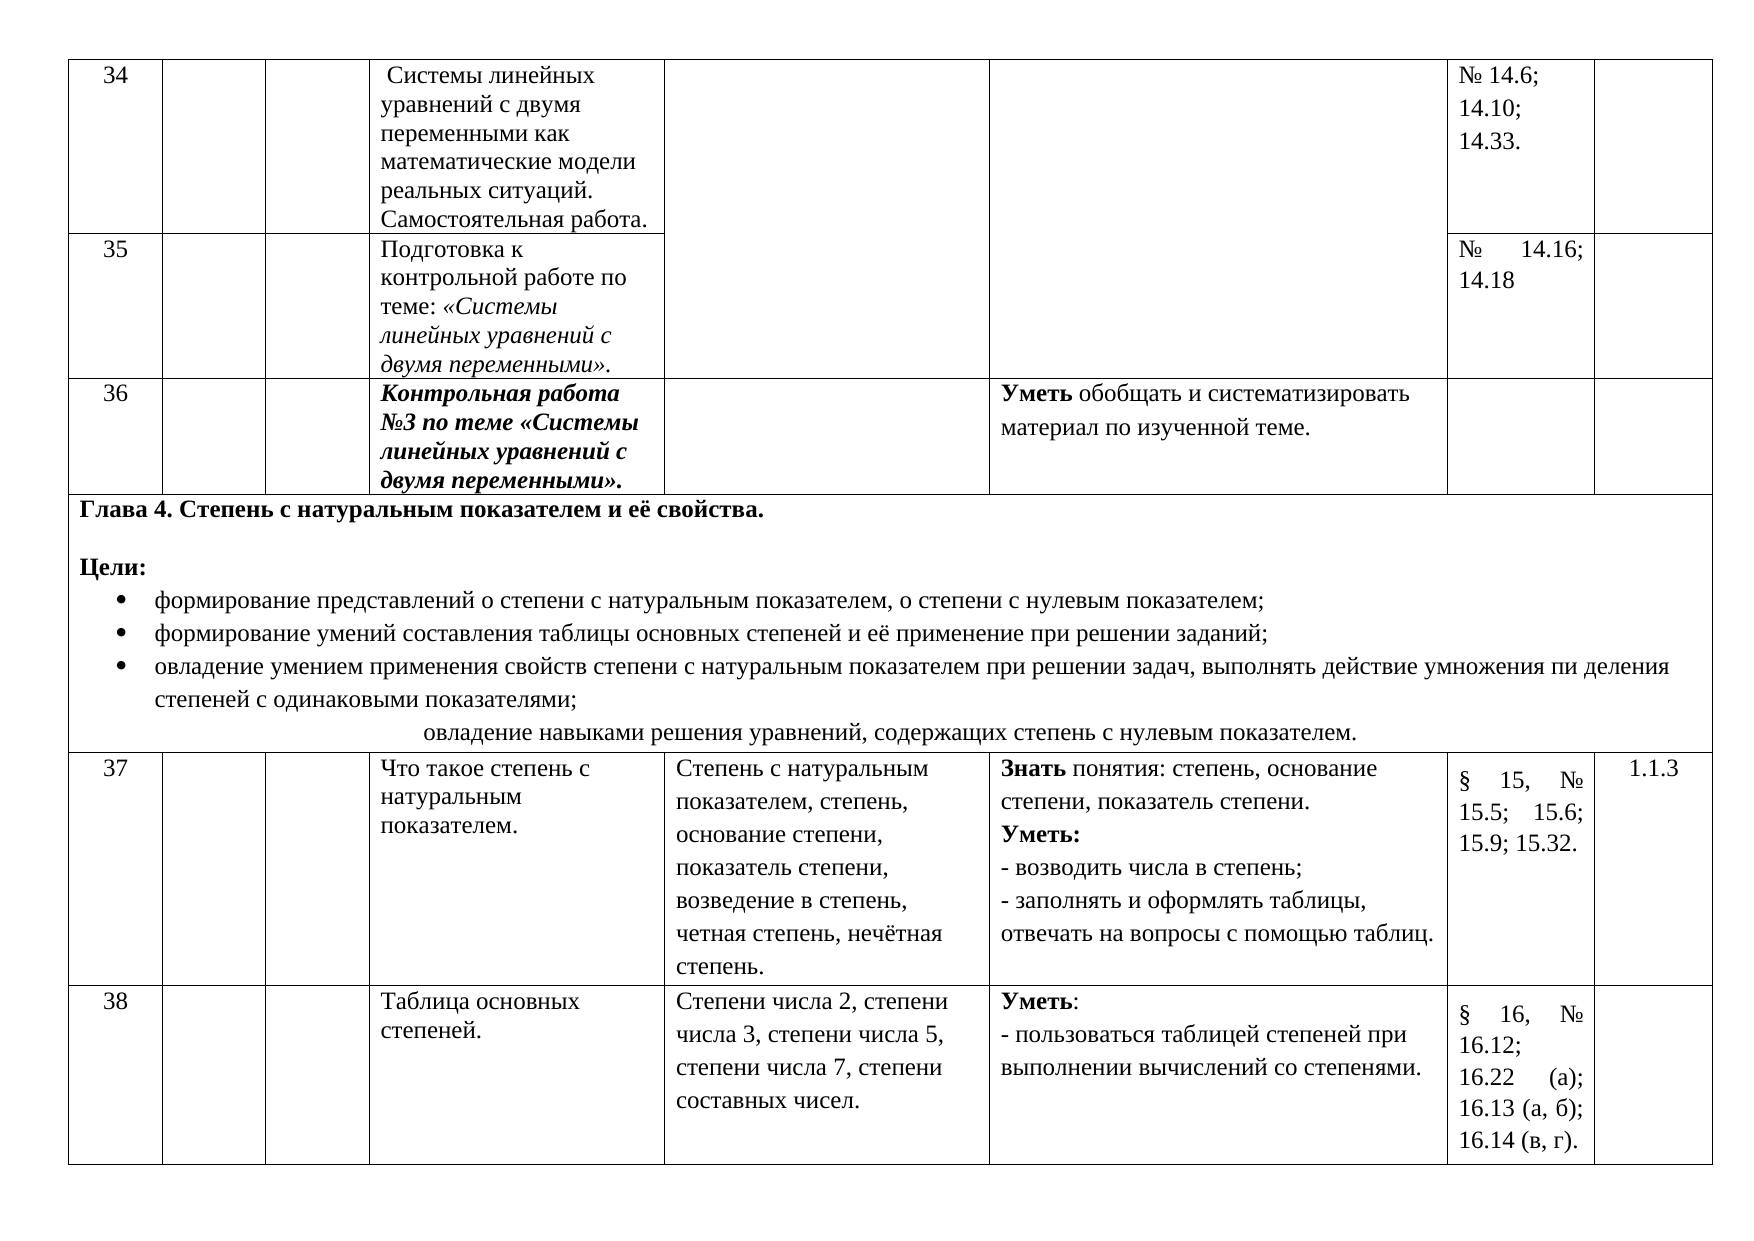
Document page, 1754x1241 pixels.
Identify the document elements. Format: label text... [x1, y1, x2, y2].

table_cell [163, 234, 265, 377]
table_cell [163, 60, 265, 233]
table_cell [665, 379, 989, 493]
table_cell Что такое степень с натуральным показателем. [370, 753, 664, 985]
table_cell Контрольная работа №3 по теме «Системы линейных уравнений с двумя переменными». [370, 379, 664, 493]
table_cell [1448, 986, 1594, 1164]
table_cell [665, 986, 989, 1164]
table_cell [163, 986, 265, 1164]
table_cell [163, 379, 265, 493]
table_cell 37 [69, 753, 162, 985]
table_cell Уметь обобщать и систематизировать материал по изученной теме. [990, 379, 1447, 493]
table_cell [266, 379, 369, 493]
table_cell [1595, 234, 1712, 377]
table_cell № 14.6; 14.10; 14.33. [1448, 60, 1594, 233]
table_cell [370, 986, 664, 1164]
table_cell [1595, 379, 1712, 493]
table_cell [266, 60, 369, 233]
table_cell 34 [69, 60, 162, 233]
table_cell № 14.16; 14.18 [1448, 234, 1594, 377]
table_cell [266, 234, 369, 377]
table_cell [1595, 60, 1712, 233]
table_cell Системы линейных уравнений с двумя переменными как математические модели реальных ситуаций. Самостоятельная работа. [370, 60, 664, 233]
table_cell 36 [69, 379, 162, 493]
table_cell [1595, 986, 1712, 1164]
table_cell 35 [69, 234, 162, 377]
table_cell [266, 753, 369, 985]
table_cell Подготовка к контрольной работе по теме: «Системы линейных уравнений с двумя переменными». [370, 234, 664, 377]
table_cell Знать понятия: степень, основание степени, показатель степени. Уметь: - возводить числа в степень; - заполнять и оформлять таблицы, отвечать на вопросы с помощью таблиц. [990, 753, 1447, 985]
table_cell § 15, № 15.5; 15.6; 15.9; 15.32. [1448, 753, 1594, 985]
table_cell Глава 4. Степень с натуральным показателем и её свойства. Цели: формирование представлений о степени с натуральным показателем, о степени с нулевым показателем; формирование умений составления таблицы основных степеней и её применение при решении заданий; овладение умением применения свойств степени с натуральным показателем при решении задач, выполнять действие умножения пи деления степеней с одинаковыми показателями; овладение навыками решения уравнений, содержащих степень с нулевым показателем. [69, 495, 1712, 752]
table_cell [266, 986, 369, 1164]
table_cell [990, 986, 1447, 1164]
table_cell 38 [69, 986, 162, 1164]
table_cell [1448, 379, 1594, 493]
table_cell 1.1.3 [1595, 753, 1712, 985]
table_cell Степень с натуральным показателем, степень, основание степени, показатель степени, возведение в степень, четная степень, нечётная степень. [665, 753, 989, 985]
table_cell [163, 753, 265, 985]
